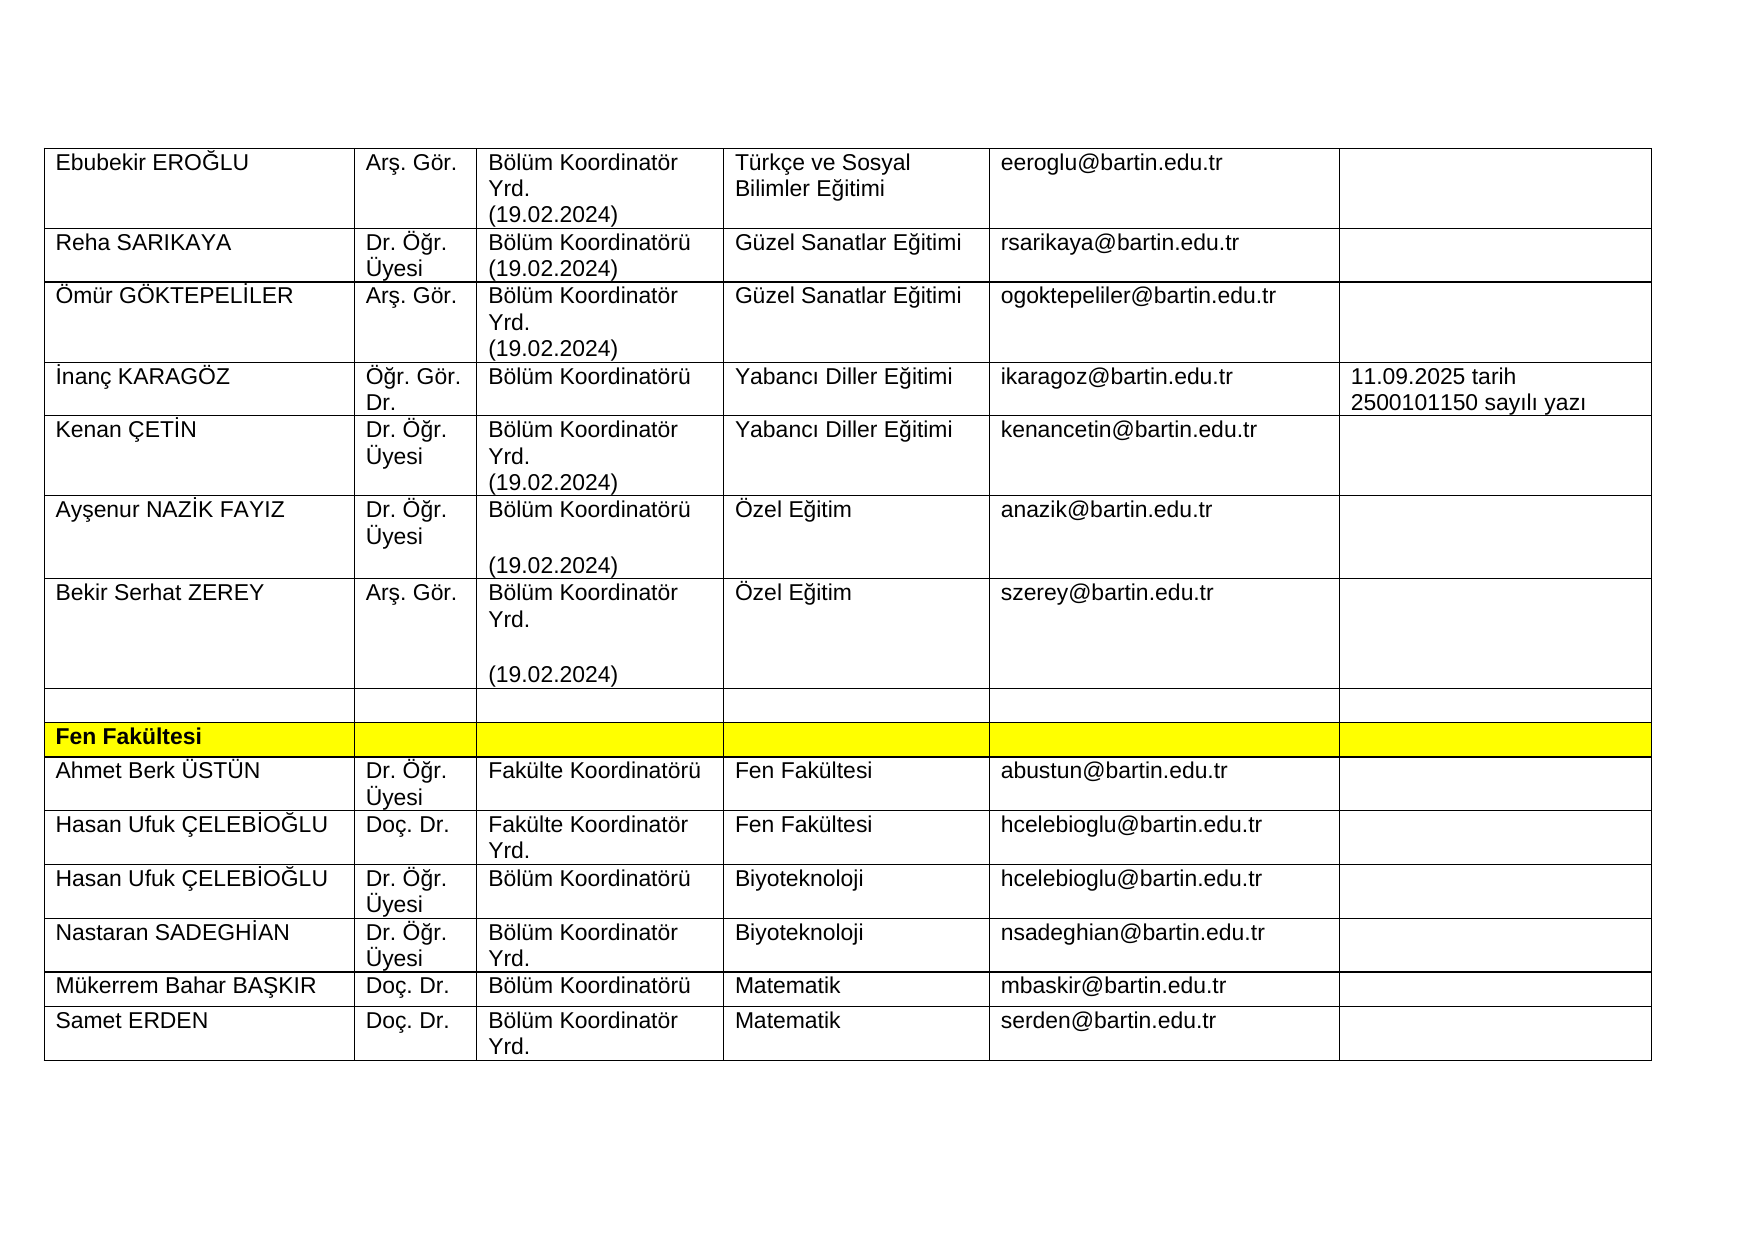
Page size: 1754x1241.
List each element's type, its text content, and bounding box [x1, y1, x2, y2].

table_cell Yabancı Diller Eğitimi [724, 363, 989, 415]
table_cell Bölüm Koordinatör Yrd. [477, 919, 723, 971]
table_cell Dr. Öğr. Üyesi [355, 496, 476, 578]
table_cell [1340, 973, 1651, 1006]
table_cell [1340, 919, 1651, 971]
table_cell [45, 689, 354, 722]
table_cell 11.09.2025 tarih 2500101150 sayılı yazı [1340, 363, 1651, 415]
table_cell Bölüm Koordinatörü [477, 363, 723, 415]
table_cell Bölüm Koordinatörü [477, 973, 723, 1006]
table_cell Arş. Gör. [355, 149, 476, 228]
table_cell Bölüm Koordinatörü (19.02.2024) [477, 496, 723, 578]
table_cell Nastaran SADEGHİAN [45, 919, 354, 971]
table_cell Öğr. Gör. Dr. [355, 363, 476, 415]
table_cell Güzel Sanatlar Eğitimi [724, 229, 989, 281]
table_cell Fakülte Koordinatörü [477, 758, 723, 810]
table_cell Ömür GÖKTEPELİLER [45, 283, 354, 362]
table_cell [1340, 689, 1651, 722]
table_cell [1340, 496, 1651, 578]
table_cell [724, 149, 989, 228]
table_cell ogoktepeliler@bartin.edu.tr [990, 283, 1339, 362]
table_cell Mükerrem Bahar BAŞKIR [45, 973, 354, 1006]
table_cell Kenan ÇETİN [45, 416, 354, 495]
table_cell [1340, 811, 1651, 864]
table_cell mbaskir@bartin.edu.tr [990, 973, 1339, 1006]
table_cell nsadeghian@bartin.edu.tr [990, 919, 1339, 971]
table_cell Fen Fakültesi [724, 811, 989, 864]
table_cell [724, 723, 989, 756]
table_cell Dr. Öğr. Üyesi [355, 229, 476, 281]
table_cell Arş. Gör. [355, 579, 476, 688]
table_cell [477, 723, 723, 756]
table_cell [1340, 579, 1651, 688]
table_cell Doç. Dr. [355, 973, 476, 1006]
table_cell Arş. Gör. [355, 283, 476, 362]
table_cell Doç. Dr. [355, 811, 476, 864]
table_cell Matematik [724, 973, 989, 1006]
table_cell Doç. Dr. [355, 1007, 476, 1059]
table_cell Fen Fakültesi [724, 758, 989, 810]
table_cell eeroglu@bartin.edu.tr [990, 149, 1339, 228]
table_cell serden@bartin.edu.tr [990, 1007, 1339, 1059]
table_cell [1340, 865, 1651, 918]
table_cell Dr. Öğr. Üyesi [355, 758, 476, 810]
table_cell hcelebioglu@bartin.edu.tr [990, 811, 1339, 864]
table_cell Dr. Öğr. Üyesi [355, 416, 476, 495]
table_cell Bölüm Koordinatör Yrd. (19.02.2024) [477, 579, 723, 688]
table_cell Biyoteknoloji [724, 865, 989, 918]
table_cell [990, 723, 1339, 756]
table_cell [477, 689, 723, 722]
table_cell Bölüm Koordinatör Yrd. (19.02.2024) [477, 149, 723, 228]
table_cell Dr. Öğr. Üyesi [355, 865, 476, 918]
table_cell Hasan Ufuk ÇELEBİOĞLU [45, 811, 354, 864]
table_cell [1340, 723, 1651, 756]
table_cell hcelebioglu@bartin.edu.tr [990, 865, 1339, 918]
table_cell abustun@bartin.edu.tr [990, 758, 1339, 810]
table_cell [724, 689, 989, 722]
table_cell Bölüm Koordinatörü (19.02.2024) [477, 229, 723, 281]
table_cell Özel Eğitim [724, 579, 989, 688]
table_cell [355, 723, 476, 756]
table_cell [1340, 149, 1651, 228]
table_cell Bölüm Koordinatör Yrd. (19.02.2024) [477, 283, 723, 362]
table_cell [990, 689, 1339, 722]
table_cell [1340, 416, 1651, 495]
table_cell [1340, 283, 1651, 362]
table_cell kenancetin@bartin.edu.tr [990, 416, 1339, 495]
table_cell Bölüm Koordinatör Yrd. (19.02.2024) [477, 416, 723, 495]
table_cell Bölüm Koordinatörü [477, 865, 723, 918]
table_cell rsarikaya@bartin.edu.tr [990, 229, 1339, 281]
table_cell Bölüm Koordinatör Yrd. [477, 1007, 723, 1059]
table_cell Özel Eğitim [724, 496, 989, 578]
table_cell anazik@bartin.edu.tr [990, 496, 1339, 578]
table_cell Fen Fakültesi [45, 723, 354, 756]
table_cell [1340, 229, 1651, 281]
table_cell Ebubekir EROĞLU [45, 149, 354, 228]
table_cell [1340, 758, 1651, 810]
table_cell Ahmet Berk ÜSTÜN [45, 758, 354, 810]
table_cell Ayşenur NAZİK FAYIZ [45, 496, 354, 578]
table_cell Bekir Serhat ZEREY [45, 579, 354, 688]
table_cell Güzel Sanatlar Eğitimi [724, 283, 989, 362]
table_cell [1340, 1007, 1651, 1059]
table_cell Reha SARIKAYA [45, 229, 354, 281]
table_cell Matematik [724, 1007, 989, 1059]
table_cell Biyoteknoloji [724, 919, 989, 971]
table_cell Hasan Ufuk ÇELEBİOĞLU [45, 865, 354, 918]
table_cell [355, 689, 476, 722]
table_cell Dr. Öğr. Üyesi [355, 919, 476, 971]
table_cell szerey@bartin.edu.tr [990, 579, 1339, 688]
table_cell Fakülte Koordinatör Yrd. [477, 811, 723, 864]
table_cell ikaragoz@bartin.edu.tr [990, 363, 1339, 415]
table_cell Samet ERDEN [45, 1007, 354, 1059]
table_cell Yabancı Diller Eğitimi [724, 416, 989, 495]
table_cell İnanç KARAGÖZ [45, 363, 354, 415]
